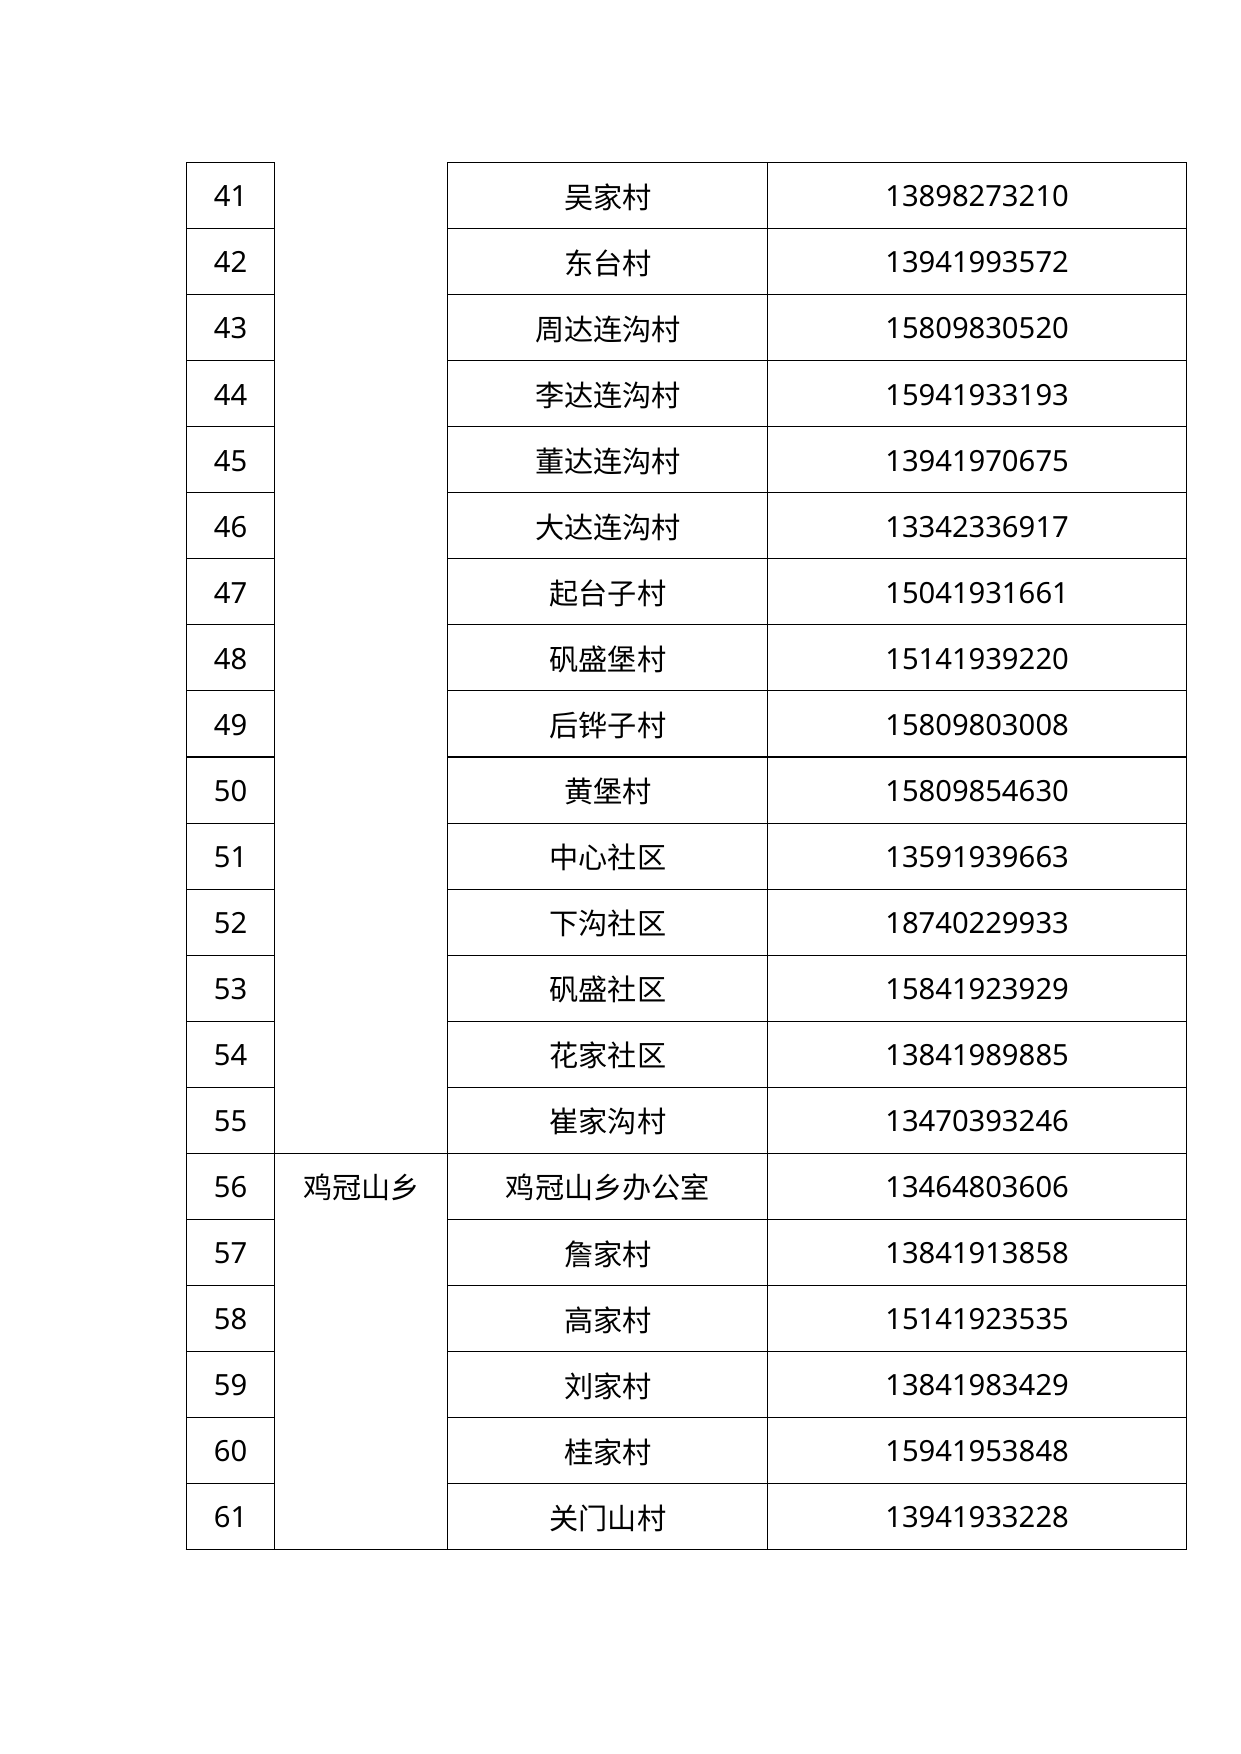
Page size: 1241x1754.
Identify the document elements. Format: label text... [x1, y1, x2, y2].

table_cell 43 [187, 295, 274, 360]
table_cell 矾盛社区 [448, 956, 767, 1021]
table_cell 大达连沟村 [448, 493, 767, 558]
table_cell 刘家村 [448, 1352, 767, 1417]
table_cell 詹家村 [448, 1220, 767, 1285]
table_cell 15941933193 [768, 361, 1186, 426]
table_cell 13841913858 [768, 1220, 1186, 1285]
table_cell 董达连沟村 [448, 427, 767, 492]
table_cell 鸡冠山乡 [275, 1154, 447, 1549]
table_cell 15041931661 [768, 559, 1186, 624]
table_cell 48 [187, 625, 274, 690]
table_cell 吴家村 [448, 163, 767, 228]
table_cell 59 [187, 1352, 274, 1417]
table_cell 关门山村 [448, 1484, 767, 1549]
table_cell 花家社区 [448, 1022, 767, 1087]
table_cell 15141923535 [768, 1286, 1186, 1351]
table_cell 13591939663 [768, 824, 1186, 888]
table_cell 57 [187, 1220, 274, 1285]
table_cell 45 [187, 427, 274, 492]
table_cell 桂家村 [448, 1418, 767, 1483]
table_cell 15841923929 [768, 956, 1186, 1021]
table_cell 矾盛堡村 [448, 625, 767, 690]
table_cell 黄堡村 [448, 758, 767, 822]
table_cell 49 [187, 691, 274, 756]
table_cell 52 [187, 890, 274, 954]
table_cell 周达连沟村 [448, 295, 767, 360]
table_cell 58 [187, 1286, 274, 1351]
table_cell 李达连沟村 [448, 361, 767, 426]
table_cell 46 [187, 493, 274, 558]
table_cell 41 [187, 163, 274, 228]
table_cell 51 [187, 824, 274, 888]
table_cell 15809803008 [768, 691, 1186, 756]
table_cell 中心社区 [448, 824, 767, 888]
table_cell 崔家沟村 [448, 1088, 767, 1153]
table_cell 42 [187, 229, 274, 294]
table_cell 50 [187, 758, 274, 822]
table_cell 47 [187, 559, 274, 624]
table_cell 61 [187, 1484, 274, 1549]
table_cell 起台子村 [448, 559, 767, 624]
table_cell 13841983429 [768, 1352, 1186, 1417]
table_cell 15809830520 [768, 295, 1186, 360]
table_cell 13898273210 [768, 163, 1186, 228]
table_cell 13941993572 [768, 229, 1186, 294]
table_cell 东台村 [448, 229, 767, 294]
table_cell 13841989885 [768, 1022, 1186, 1087]
table_cell 13470393246 [768, 1088, 1186, 1153]
table_cell 44 [187, 361, 274, 426]
table_cell 55 [187, 1088, 274, 1153]
table_cell 13464803606 [768, 1154, 1186, 1219]
table_cell 56 [187, 1154, 274, 1219]
table_cell 15809854630 [768, 758, 1186, 822]
table_cell 13941970675 [768, 427, 1186, 492]
table_cell 后铧子村 [448, 691, 767, 756]
table_cell 鸡冠山乡办公室 [448, 1154, 767, 1219]
table_cell 54 [187, 1022, 274, 1087]
table_cell 13941933228 [768, 1484, 1186, 1549]
table_cell 18740229933 [768, 890, 1186, 954]
table_cell 13342336917 [768, 493, 1186, 558]
table_cell 53 [187, 956, 274, 1021]
table_cell 高家村 [448, 1286, 767, 1351]
table_cell 下沟社区 [448, 890, 767, 954]
table_cell 15141939220 [768, 625, 1186, 690]
table_cell 60 [187, 1418, 274, 1483]
table_cell 15941953848 [768, 1418, 1186, 1483]
